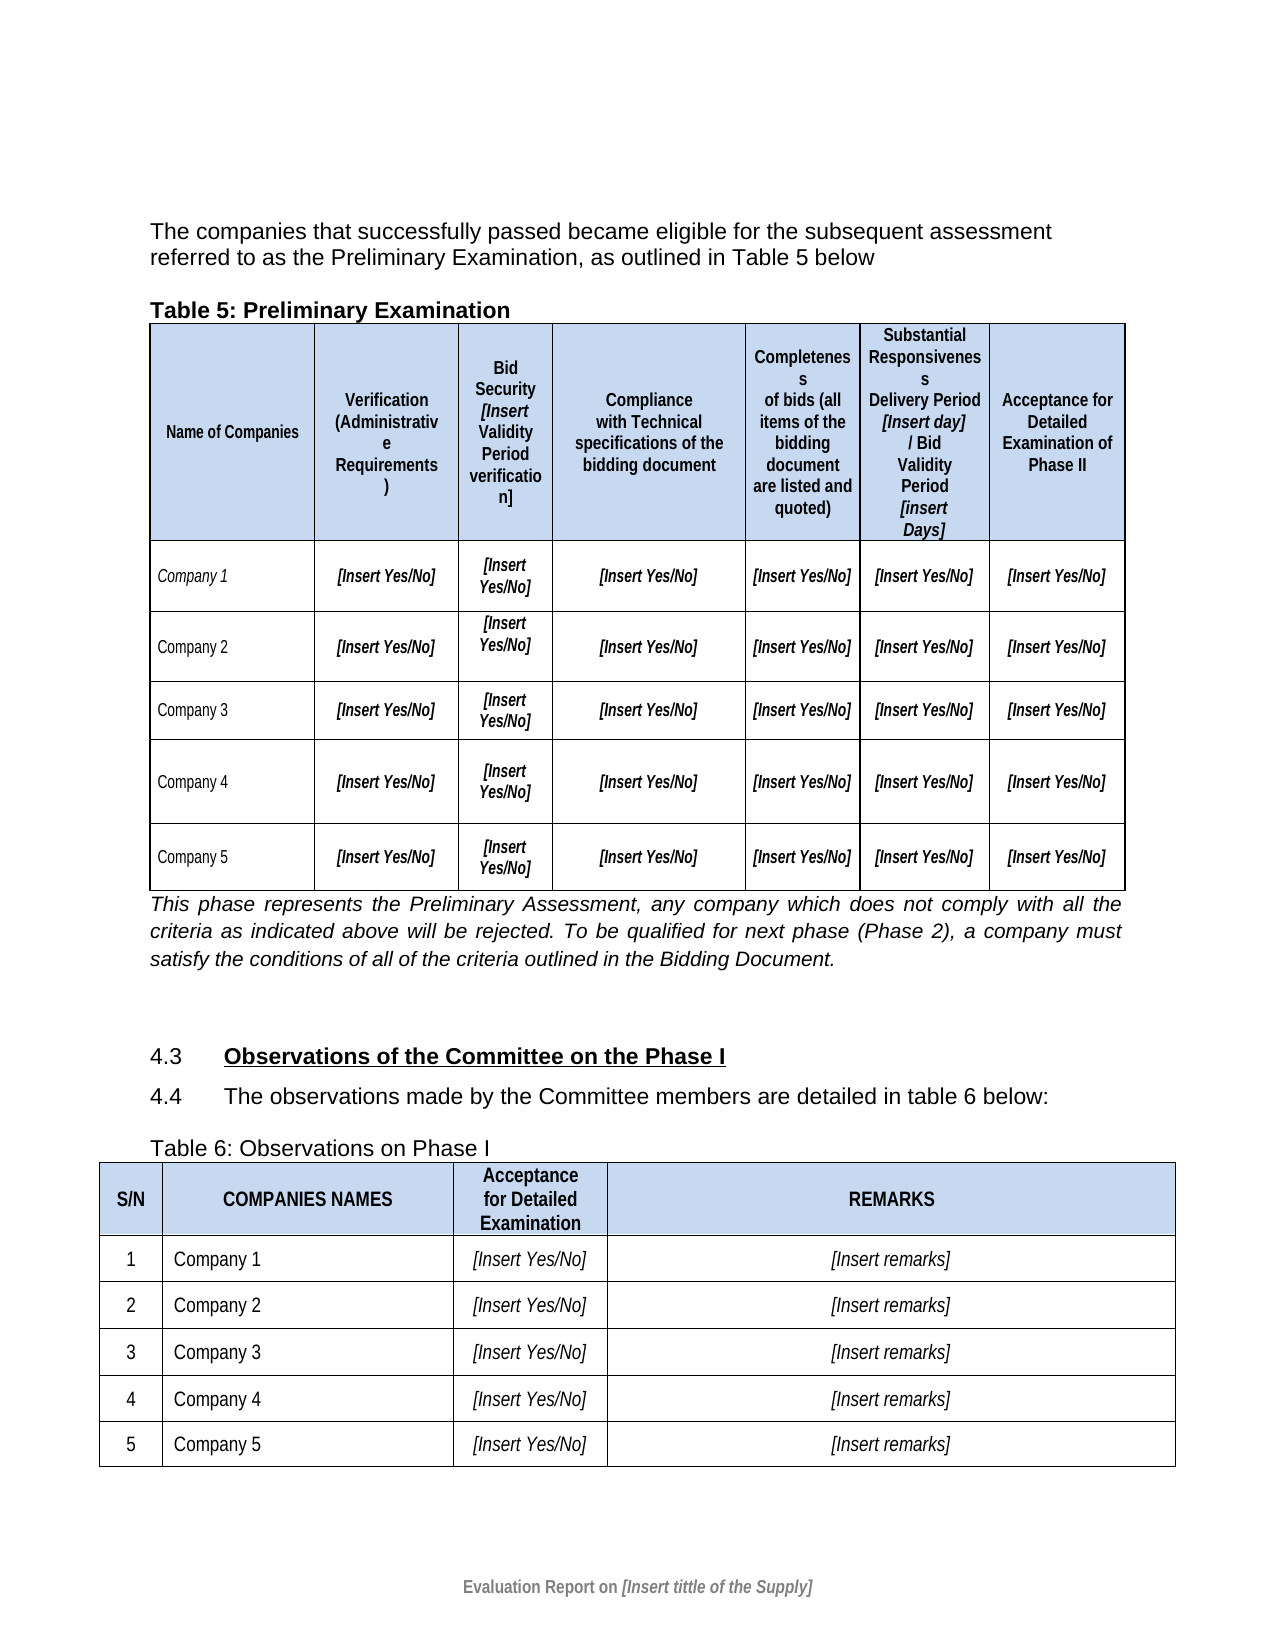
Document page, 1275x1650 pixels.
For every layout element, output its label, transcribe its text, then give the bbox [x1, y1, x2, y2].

table_header Completeness of bids (all items of the bidding document are listed and quoted) [746, 324, 859, 540]
table_cell [Insert Yes/No] [454, 1236, 607, 1281]
table_cell [Insert Yes/No] [454, 1329, 607, 1374]
table_cell [Insert Yes/No] [746, 541, 859, 611]
table_cell [Insert Yes/No] [990, 682, 1124, 738]
table_header Name of Companies [151, 324, 314, 540]
table_cell [Insert Yes/No] [746, 682, 859, 738]
table_header Acceptance for Detailed Examination of Phase II [990, 324, 1124, 540]
table_cell [Insert Yes/No] [861, 740, 989, 823]
table_cell [Insert Yes/No] [459, 682, 552, 738]
table_header REMARKS [608, 1163, 1175, 1234]
table_cell [Insert Yes/No] [553, 682, 745, 738]
table_cell [Insert Yes/No] [990, 541, 1124, 611]
table_cell [Insert Yes/No] [553, 824, 745, 890]
table_cell [Insert Yes/No] [746, 740, 859, 823]
text 4.4 The observations made by the Committee members are detailed in table 6 below: [150, 1083, 1125, 1109]
text Table 6: Observations on Phase I [150, 1135, 1125, 1162]
table_cell [Insert Yes/No] [459, 740, 552, 823]
table_cell [Insert Yes/No] [553, 612, 745, 681]
table_header Compliance with Technical specifications of the bidding document [553, 324, 745, 540]
table_header Acceptance for Detailed Examination [454, 1163, 607, 1234]
text Table 5: Preliminary Examination [150, 297, 1125, 323]
table_header S/N [100, 1163, 162, 1234]
table_cell 1 [100, 1236, 162, 1281]
table_header COMPANIES NAMES [163, 1163, 453, 1234]
table_cell [Insert Yes/No] [553, 740, 745, 823]
table_header Bid Security [Insert Validity Period verification] [459, 324, 552, 540]
table_cell [Insert Yes/No] [746, 824, 859, 890]
table_cell [Insert Yes/No] [459, 612, 552, 681]
text 4.3 Observations of the Committee on the Phase I [150, 1043, 1125, 1069]
table_cell [Insert remarks] [608, 1329, 1175, 1374]
table_cell Company 2 [163, 1282, 453, 1328]
table_cell [Insert Yes/No] [861, 612, 989, 681]
table_cell [Insert Yes/No] [553, 541, 745, 611]
table_cell Company 3 [163, 1329, 453, 1374]
table_cell Company 4 [151, 740, 314, 823]
table_cell Company 4 [163, 1376, 453, 1421]
table_cell Company 5 [163, 1422, 453, 1466]
table_cell Company 2 [151, 612, 314, 681]
table_cell [Insert remarks] [608, 1282, 1175, 1328]
table_cell [Insert Yes/No] [746, 612, 859, 681]
table_cell [Insert Yes/No] [454, 1282, 607, 1328]
table_cell [Insert Yes/No] [315, 612, 458, 681]
table_cell Company 5 [151, 824, 314, 890]
table_cell [Insert Yes/No] [315, 682, 458, 738]
table_cell 4 [100, 1376, 162, 1421]
text This phase represents the Preliminary Assessment, any company which does not comply with all the criteria as indicated above will be rejected. To be qualified for next phase (Phase 2), a company must satisfy the conditions of all of the criteria outlined in the Bidding Document. [150, 891, 1125, 970]
table_cell [Insert Yes/No] [459, 541, 552, 611]
table_cell [Insert Yes/No] [454, 1376, 607, 1421]
table_cell [Insert Yes/No] [990, 824, 1124, 890]
table_cell [Insert Yes/No] [315, 541, 458, 611]
table_cell [Insert Yes/No] [861, 824, 989, 890]
table_header Substantial Responsiveness Delivery Period [Insert day] / Bid Validity Period [insert Days] [861, 324, 989, 540]
table_cell [Insert remarks] [608, 1376, 1175, 1421]
table_header Verification (Administrative Requirements) [315, 324, 458, 540]
table_cell [Insert Yes/No] [315, 740, 458, 823]
table_cell 3 [100, 1329, 162, 1374]
table_cell [Insert Yes/No] [861, 682, 989, 738]
table_cell [Insert Yes/No] [990, 740, 1124, 823]
table_cell Company 1 [151, 541, 314, 611]
table_cell 5 [100, 1422, 162, 1466]
table_cell Company 1 [163, 1236, 453, 1281]
table_cell [Insert Yes/No] [990, 612, 1124, 681]
table_cell 2 [100, 1282, 162, 1328]
table_cell [Insert Yes/No] [454, 1422, 607, 1466]
table_cell [Insert Yes/No] [315, 824, 458, 890]
table_cell Company 3 [151, 682, 314, 738]
text The companies that successfully passed became eligible for the subsequent assessment referred to as the Preliminary Examination, as outlined in Table 5 below [150, 218, 1125, 271]
table_cell [Insert remarks] [608, 1236, 1175, 1281]
table_cell [Insert Yes/No] [861, 541, 989, 611]
table_cell [Insert Yes/No] [459, 824, 552, 890]
table_cell [Insert remarks] [608, 1422, 1175, 1466]
